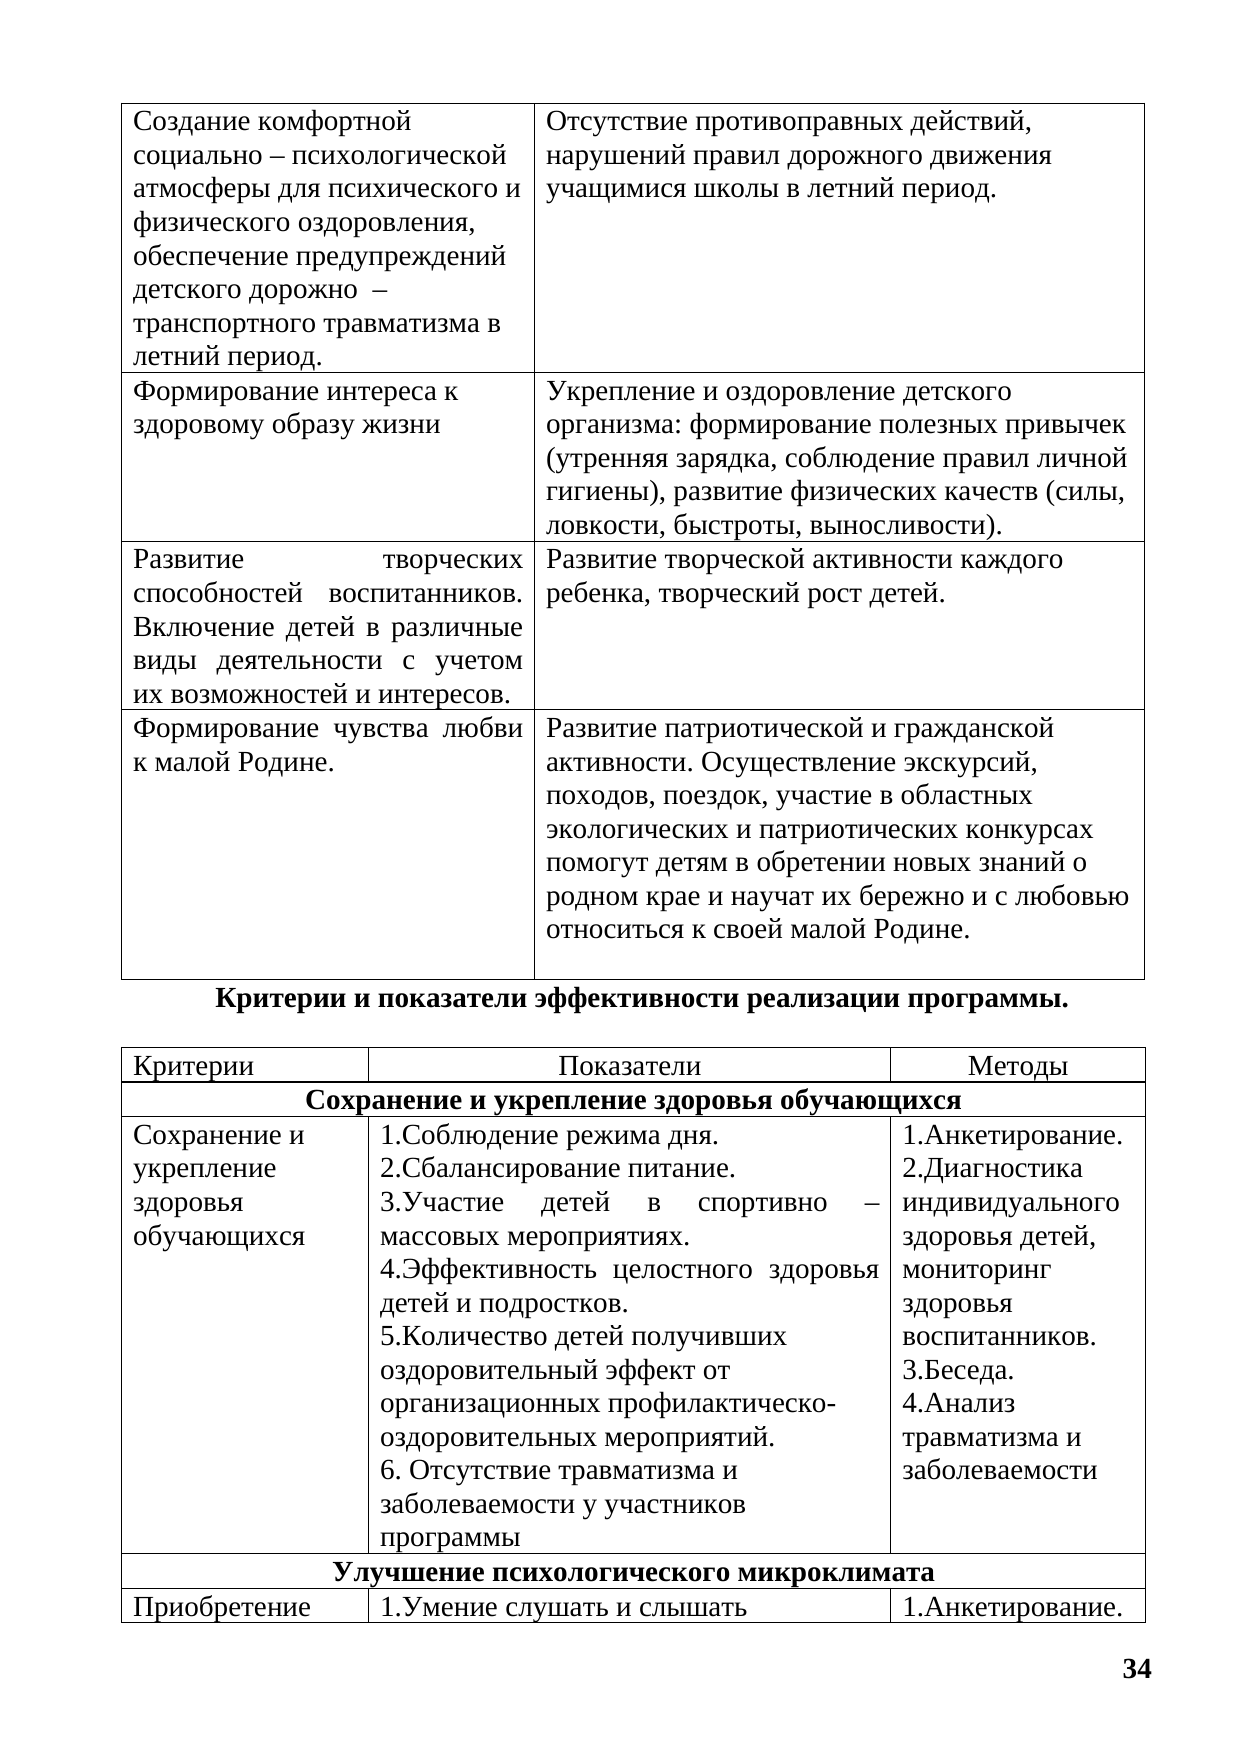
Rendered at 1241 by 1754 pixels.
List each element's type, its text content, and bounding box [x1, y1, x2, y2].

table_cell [122, 1589, 368, 1622]
table_cell Формирование интереса к здоровому образу жизни [122, 373, 534, 541]
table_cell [369, 1589, 890, 1622]
table_header Критерии [122, 1048, 368, 1081]
table_cell Улучшение психологического микроклимата [122, 1554, 1145, 1588]
table_cell 1.Анкетирование. 2.Диагностика индивидуального здоровья детей, мониторинг здоровья воспитанников. 3.Беседа. 4.Анализ травматизма и заболеваемости [891, 1117, 1145, 1553]
table_header Показатели [369, 1048, 890, 1081]
table_cell Укрепление и оздоровление детского организма: формирование полезных привычек (утренняя зарядка, соблюдение правил личной гигиены), развитие физических качеств (силы, ловкости, быстроты, выносливости). [535, 373, 1144, 541]
table_cell Создание комфортной социально – психологической атмосферы для психического и физического оздоровления, обеспечение предупреждений детского дорожно – транспортного травматизма в летний период. [122, 104, 534, 372]
table_cell Сохранение и укрепление здоровья обучающихся [122, 1117, 368, 1553]
table_cell Формирование чувства любви к малой Родине. [122, 710, 534, 979]
table_cell Развитие творческих способностей воспитанников. Включение детей в различные виды деятельности с учетом их возможностей и интересов. [122, 542, 534, 709]
table_cell Сохранение и укрепление здоровья обучающихся [122, 1083, 1145, 1116]
table_cell 1.Соблюдение режима дня. 2.Сбалансирование питание. 3.Участие детей в спортивно – массовых мероприятиях. 4.Эффективность целостного здоровья детей и подростков. 5.Количество детей получивших оздоровительный эффект от организационных профилактическо-оздоровительных мероприятий. 6. Отсутствие травматизма и заболеваемости у участников программы [369, 1117, 890, 1553]
table_cell Развитие патриотической и гражданской активности. Осуществление экскурсий, походов, поездок, участие в областных экологических и патриотических конкурсах помогут детям в обретении новых знаний о родном крае и научат их бережно и с любовью относиться к своей малой Родине. [535, 710, 1144, 979]
text Критерии и показатели эффективности реализации программы. [133, 980, 1152, 1013]
table_cell Отсутствие противоправных действий, нарушений правил дорожного движения учащимися школы в летний период. [535, 104, 1144, 372]
table_cell Развитие творческой активности каждого ребенка, творческий рост детей. [535, 542, 1144, 709]
table_header Методы [891, 1048, 1145, 1081]
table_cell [891, 1589, 1145, 1622]
